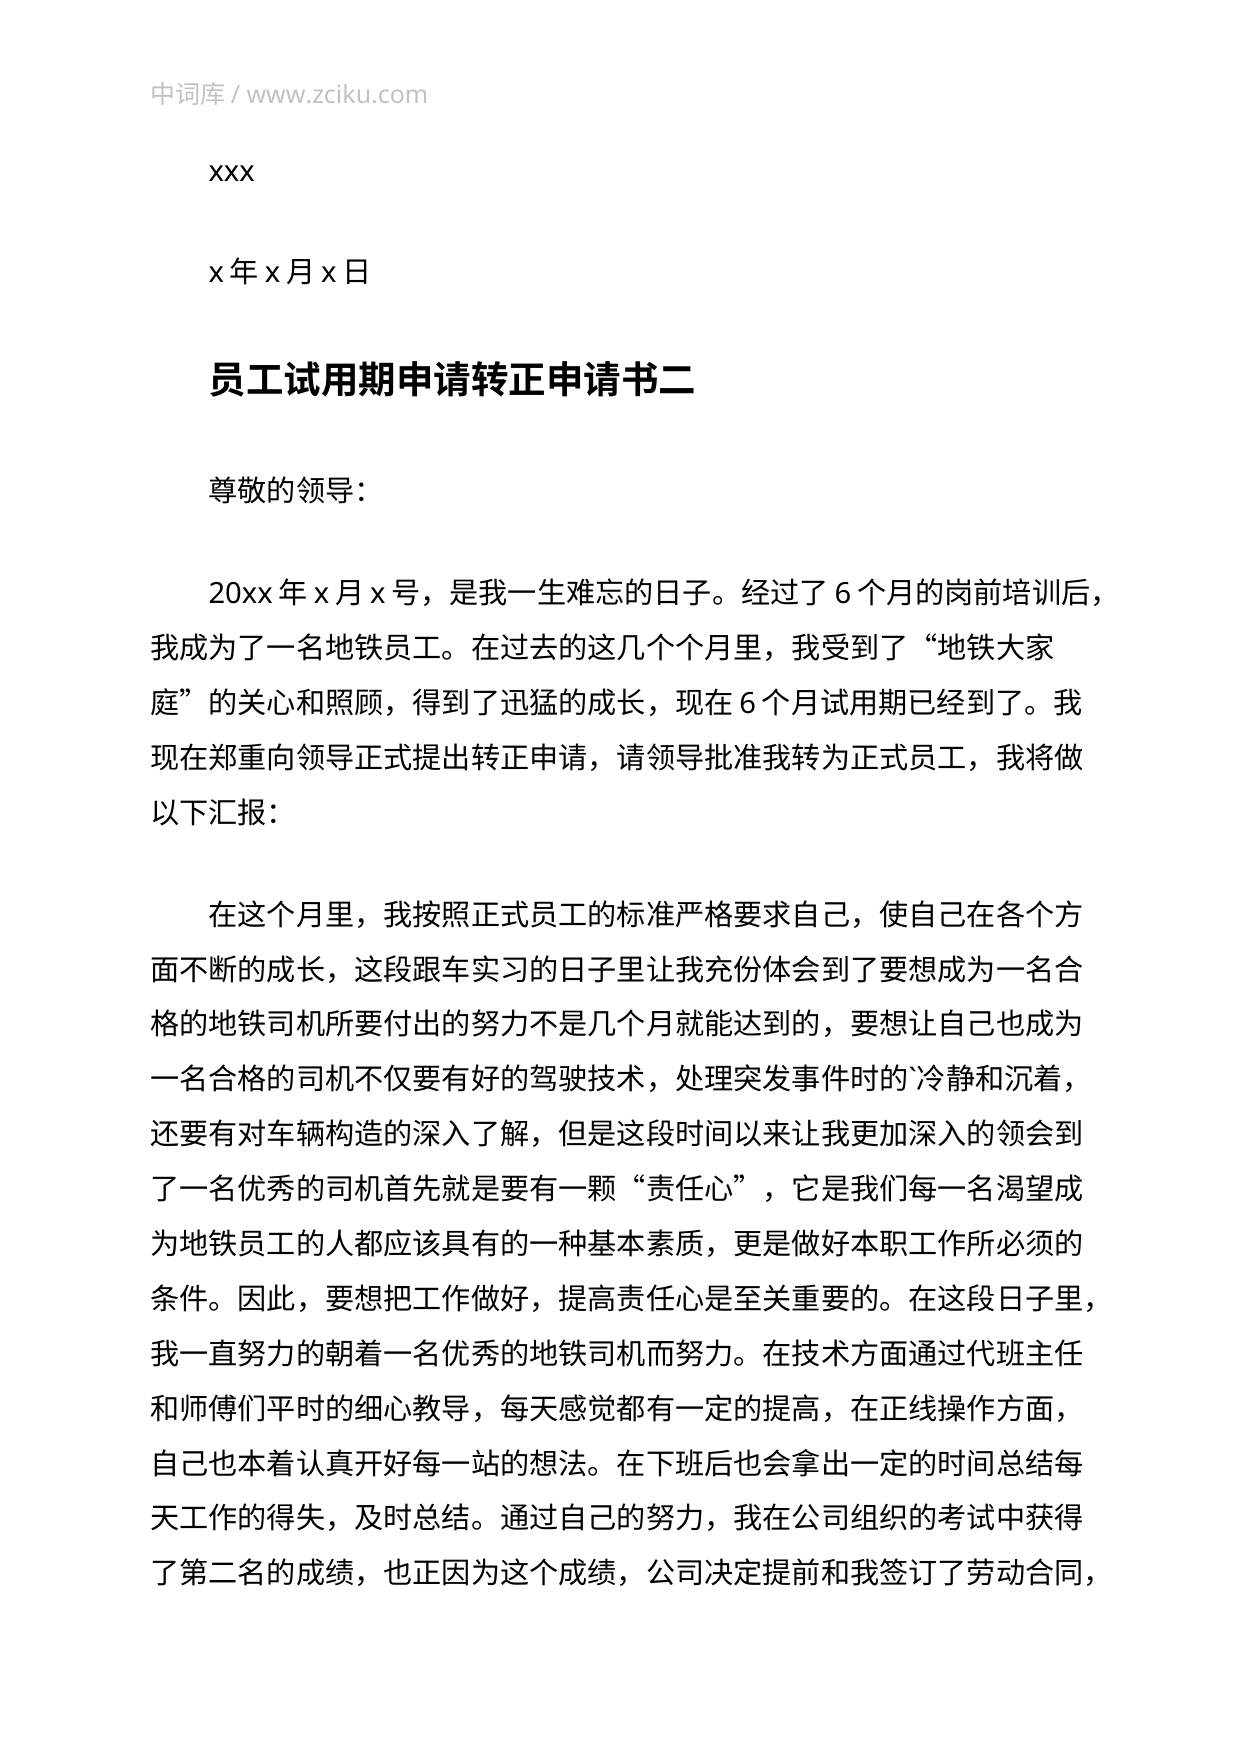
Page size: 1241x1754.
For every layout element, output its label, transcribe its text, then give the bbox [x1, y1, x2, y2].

text x年x月x日 [150, 248, 1090, 291]
text 20xx年x月x号，是我一生难忘的日子。经过了6个月的岗前培训后，我成为了一名地铁员工。在过去的这几个个月里，我受到了“地铁大家庭”的关心和照顾，得到了迅猛的成长，现在6个月试用期已经到了。我现在郑重向领导正式提出转正申请，请领导批准我转为正式员工，我将做以下汇报： [150, 569, 1090, 832]
text xxx [150, 150, 1090, 190]
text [150, 891, 1090, 1592]
text 员工试用期申请转正申请书二 [150, 350, 1090, 405]
text 尊敬的领导： [150, 468, 1090, 510]
